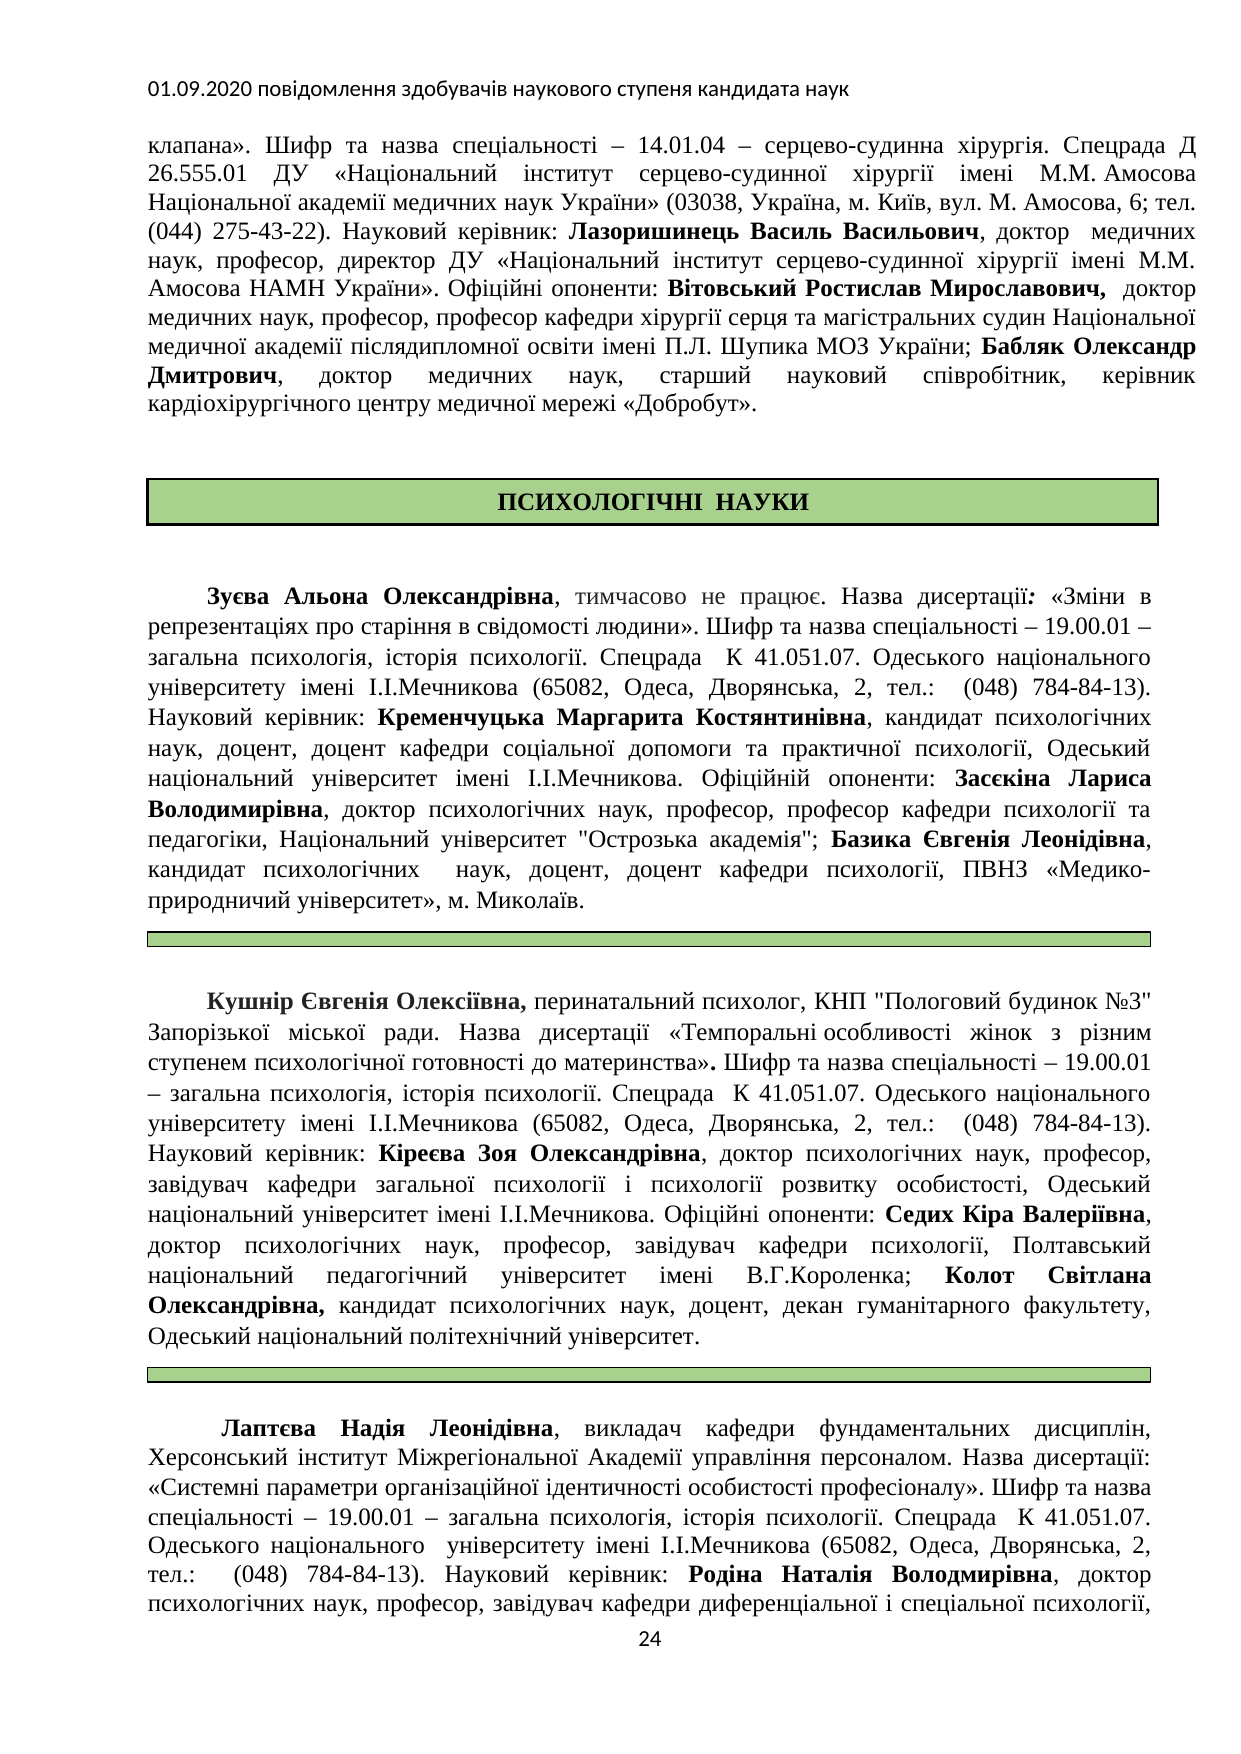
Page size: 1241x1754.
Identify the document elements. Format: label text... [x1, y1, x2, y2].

text Кушнір Євгенія Олексіївна, перинатальний психолог, КНП "Пологовий будинок №3" Запорізької міської ради. Назва дисертації «Темпоральні особливості жінок з різним ступенем психологічної готовності до материнства». Шифр та назва спеціальності – 19.00.01 – загальна психологія, історія психології. Спецрада К 41.051.07. Одеського національного університету імені І.І.Мечникова (65082, Одеса, Дворянська, 2, тел.: (048) 784-84-13). Науковий керівник: Кіреєва Зоя Олександрівна, доктор психологічних наук, професор, завідувач кафедри загальної психології і психології розвитку особистості, Одеський національний університет імені І.І.Мечникова. Офіційні опоненти: Седих Кіра Валеріївна, доктор психологічних наук, професор, завідувач кафедри психології, Полтавський національний педагогічний університет імені В.Г.Короленка; Колот Світлана Олександрівна, кандидат психологічних наук, доцент, декан гуманітарного факультету, Одеський національний політехнічний університет. [148, 986, 1152, 1350]
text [148, 1413, 1152, 1617]
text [148, 130, 1196, 417]
text Зуєва Альона Олександрівна, тимчасово не працює. Назва дисертації: «Зміни в репрезентаціях про старіння в свідомості людини». Шифр та назва спеціальності – 19.00.01 – загальна психологія, історія психології. Спецрада К 41.051.07. Одеського національного університету імені І.І.Мечникова (65082, Одеса, Дворянська, 2, тел.: (048) 784-84-13). Науковий керівник: Кременчуцька Маргарита Костянтинівна, кандидат психологічних наук, доцент, доцент кафедри соціальної допомоги та практичної психології, Одеський національний університет імені І.І.Мечникова. Офіційній опоненти: Засєкіна Лариса Володимирівна, доктор психологічних наук, професор, професор кафедри психології та педагогіки, Національний університет "Острозька академія"; Базика Євгенія Леонідівна, кандидат психологічних наук, доцент, доцент кафедри психології, ПВНЗ «Медико-природничий університет», м. Миколаїв. [148, 581, 1152, 914]
